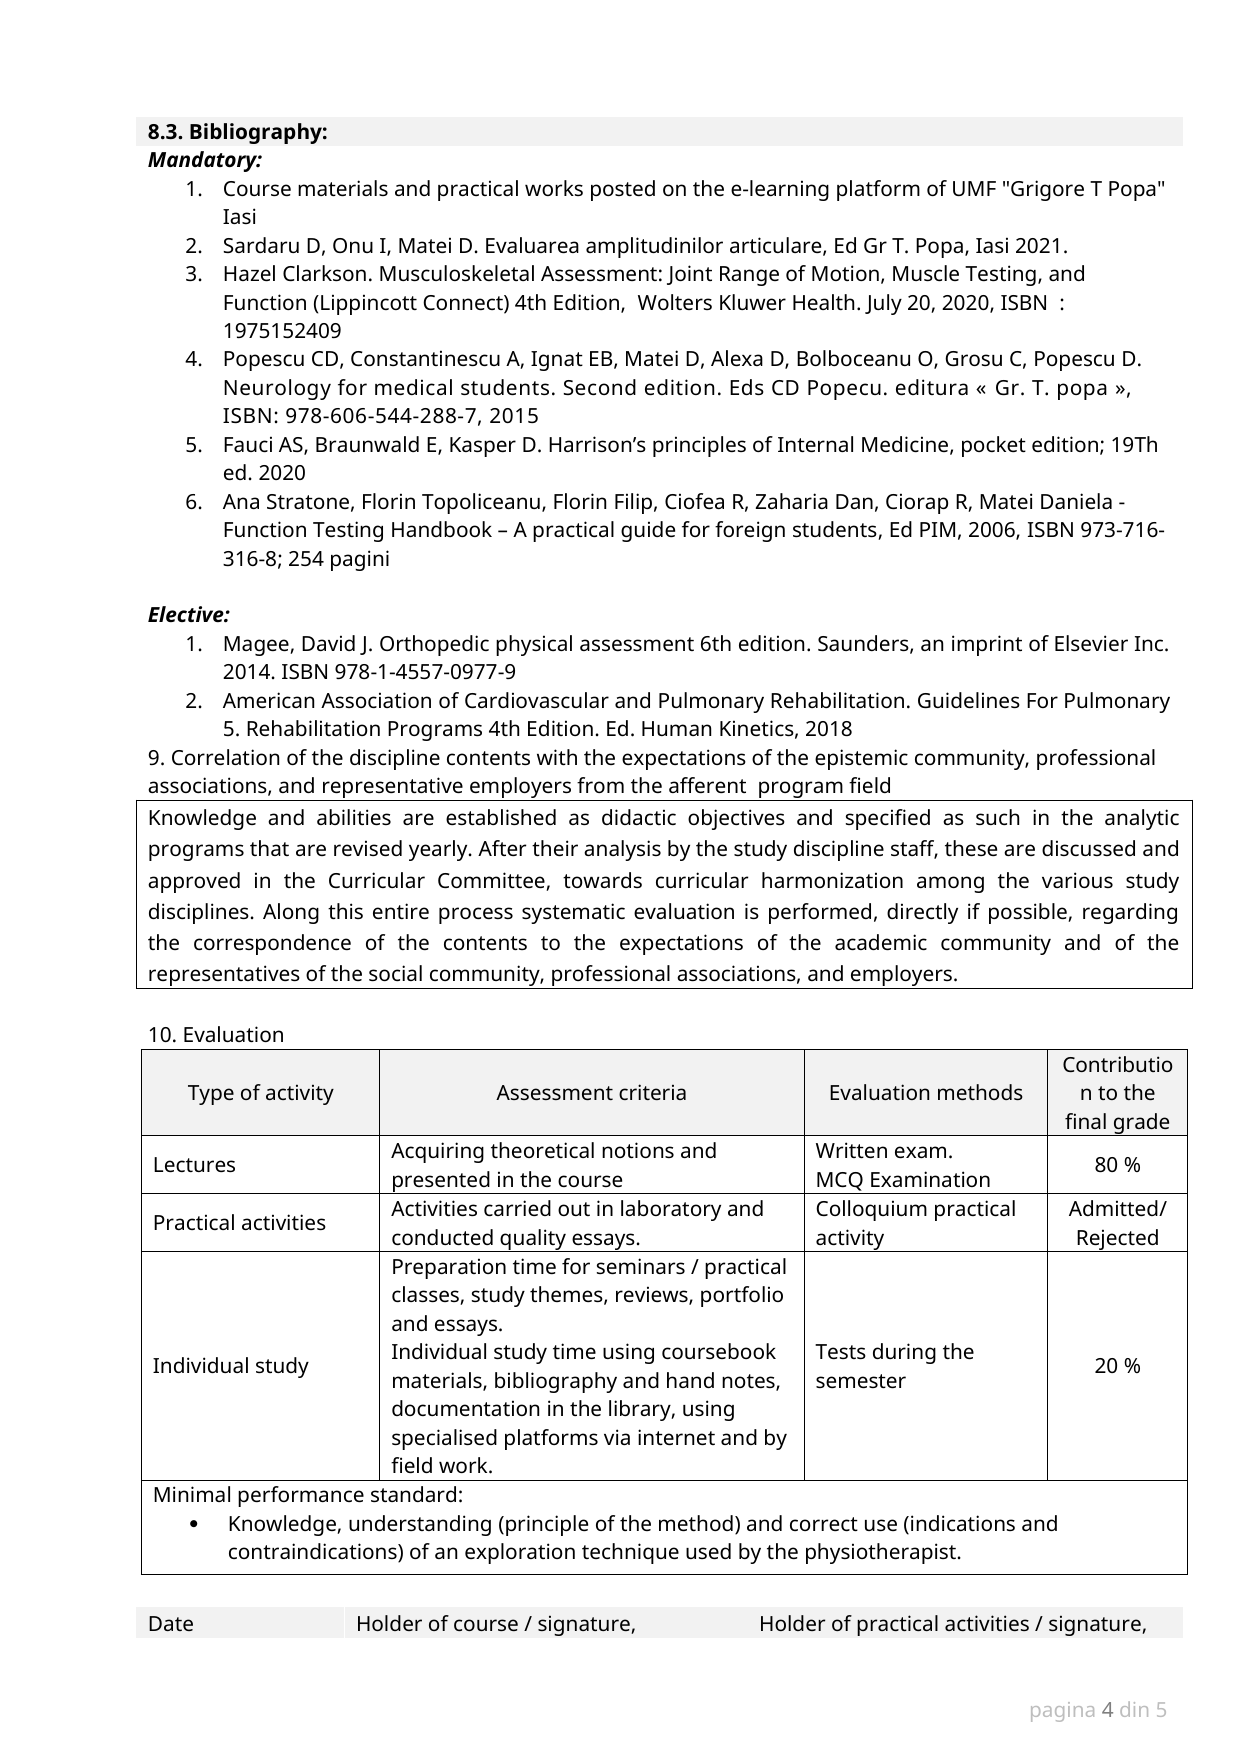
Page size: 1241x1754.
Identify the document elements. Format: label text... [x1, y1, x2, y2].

table_cell Written exam. MCQ Examination [805, 1136, 1047, 1193]
table_header Contribution to the final grade [1048, 1050, 1187, 1135]
table_header 8.3. Bibliography: [136, 117, 1183, 146]
table_cell Individual study [142, 1252, 379, 1479]
table_cell Practical activities [142, 1194, 379, 1251]
table_cell Colloquium practical activity [805, 1194, 1047, 1251]
table_header Evaluation methods [805, 1050, 1047, 1135]
table_cell Activities carried out in laboratory and conducted quality essays. [380, 1194, 804, 1251]
table_cell Mandatory: [136, 146, 1183, 174]
table_cell 20 % [1048, 1252, 1187, 1479]
table_cell Course materials and practical works posted on the e-learning platform of UMF "Grigore T Popa" Iasi Sardaru D, Onu I, Matei D. Evaluarea amplitudinilor articulare, Ed Gr T. Popa, Iasi 2021. Hazel Clarkson. Musculoskeletal Assessment: Joint Range of Motion, Muscle Testing, and Function (Lippincott Connect) 4th Edition, ‎ Wolters Kluwer Health. July 20, 2020, ISBN ‏ : ‎ 1975152409 Popescu CD, Constantinescu A, Ignat EB, Matei D, Alexa D, Bolboceanu O, Grosu C, Popescu D. Neurology for medical students. Second edition. Eds CD Popecu. editura « Gr. T. popa », ISBN: 978-606-544-288-7, 2015 Fauci AS, Braunwald E, Kasper D. Harrison’s principles of Internal Medicine, pocket edition; 19Th ed. 2020 Ana Stratone, Florin Topoliceanu, Florin Filip, Ciofea R, Zaharia Dan, Ciorap R, Matei Daniela - Function Testing Handbook – A practical guide for foreign students, Ed PIM, 2006, ISBN 973-716-316-8; 254 pagini [136, 174, 1183, 601]
table_cell Elective: [136, 601, 1183, 629]
table_cell Tests during the semester [805, 1252, 1047, 1479]
table_cell 80 % [1048, 1136, 1187, 1193]
table_cell Magee, David J. Orthopedic physical assessment 6th edition. Saunders, an imprint of Elsevier Inc. 2014. ISBN 978-1-4557-0977-9 American Association of Cardiovascular and Pulmonary Rehabilitation. Guidelines For Pulmonary 5. Rehabilitation Programs 4th Edition. Ed. Human Kinetics, 2018 [136, 629, 1183, 743]
table_cell Admitted/ Rejected [1048, 1194, 1187, 1251]
table_header Holder of course / signature, [345, 1607, 748, 1638]
table_header Type of activity [142, 1050, 379, 1135]
table_header Holder of practical activities / signature, [748, 1607, 1183, 1638]
table_header Assessment criteria [380, 1050, 804, 1135]
table_cell Lectures [142, 1136, 379, 1193]
table_header Date [136, 1607, 344, 1638]
table_cell Acquiring theoretical notions and presented in the course [380, 1136, 804, 1193]
table_cell Preparation time for seminars / practical classes, study themes, reviews, portfolio and essays. Individual study time using coursebook materials, bibliography and hand notes, documentation in the library, using specialised platforms via internet and by field work. [380, 1252, 804, 1479]
table_cell Minimal performance standard: Knowledge, understanding (principle of the method) and correct use (indications and contraindications) of an exploration technique used by the physiotherapist. [142, 1481, 1187, 1574]
